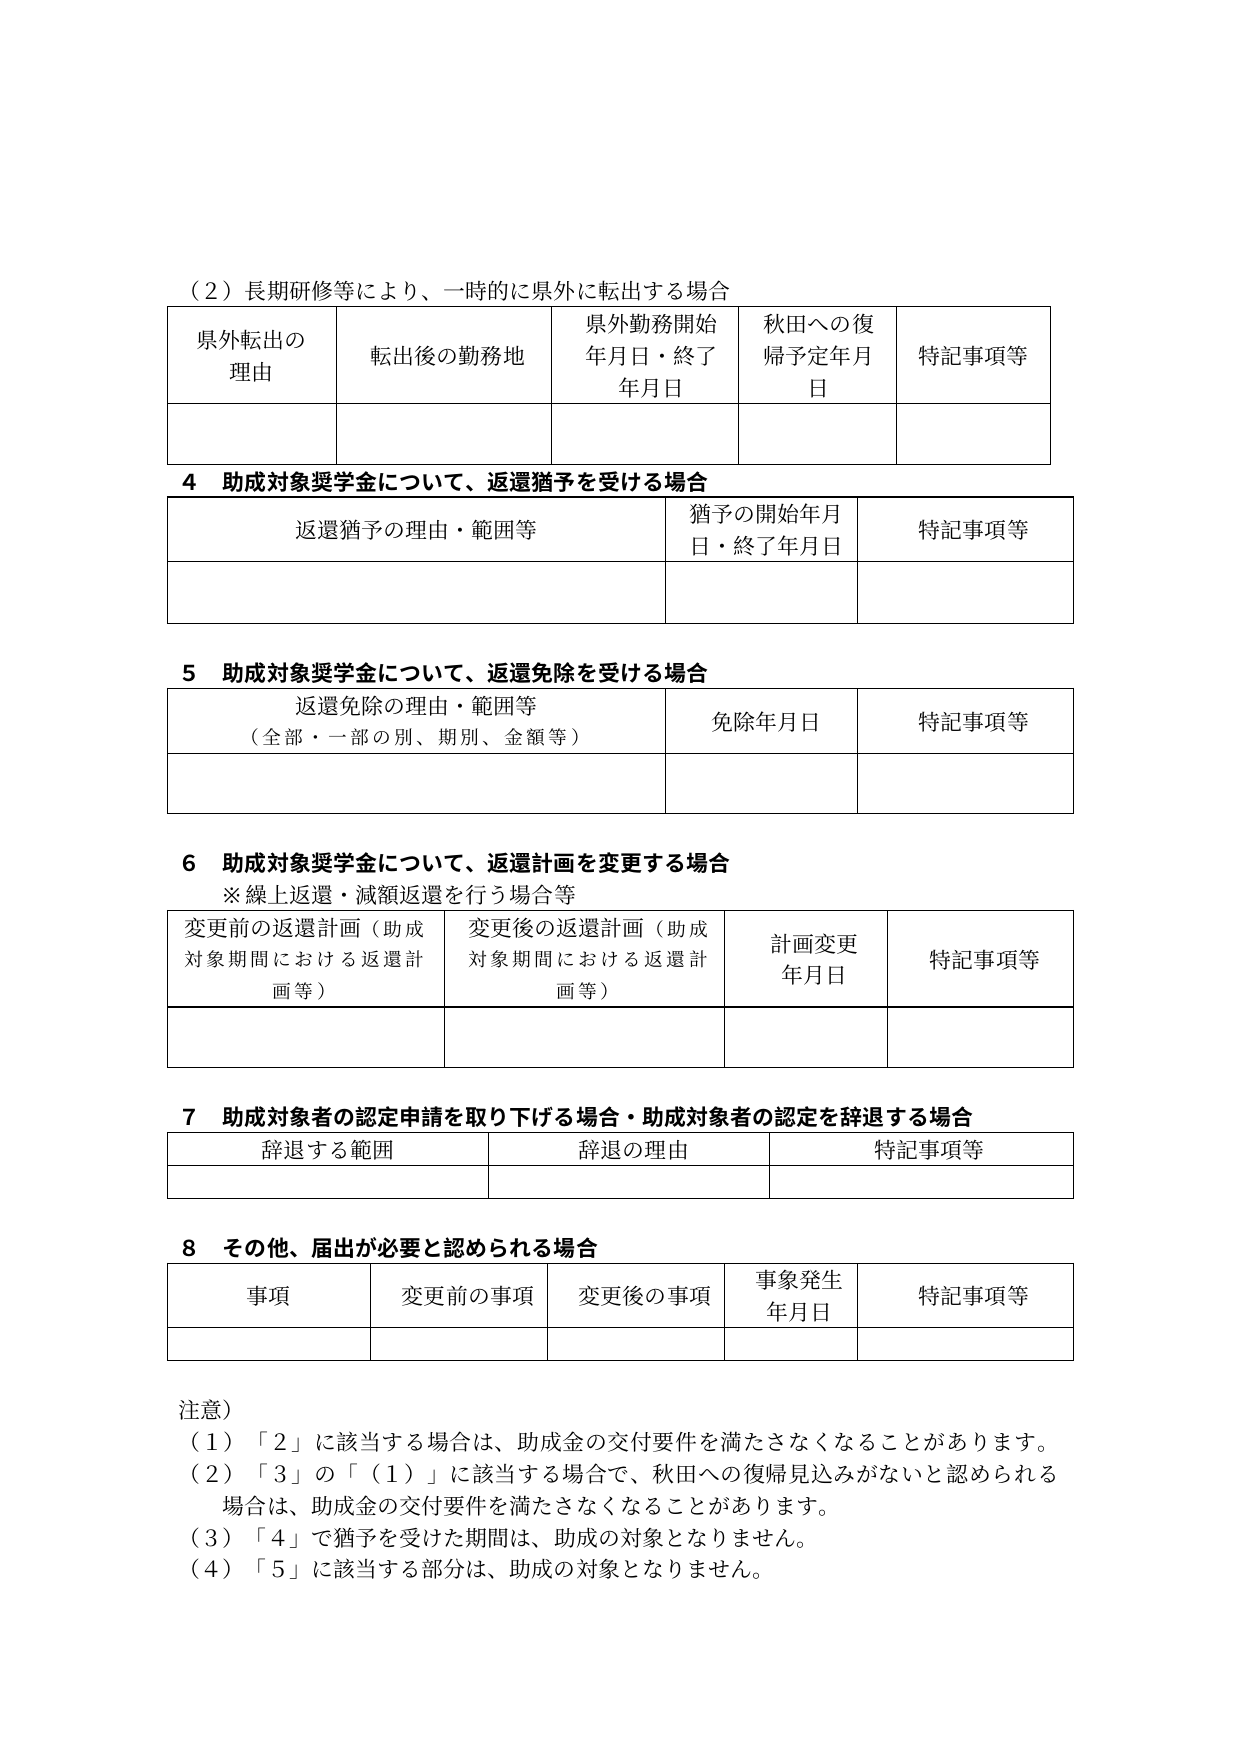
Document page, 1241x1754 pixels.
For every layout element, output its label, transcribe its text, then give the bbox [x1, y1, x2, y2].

table_header 返還猶予の理由・範囲等 [168, 498, 665, 561]
text ※繰上返還・減額返還を行う場合等 [178, 878, 1062, 910]
table_cell [666, 562, 857, 623]
text （４）「５」に該当する部分は、助成の対象となりません。 [178, 1552, 1062, 1584]
table_cell [858, 1328, 1073, 1360]
table_header 特記事項等 [858, 1264, 1073, 1327]
table_cell [445, 1008, 724, 1067]
table_header 辞退の理由 [489, 1133, 769, 1165]
table_header 変更前の事項 [371, 1264, 547, 1327]
table_header 事項 [168, 1264, 370, 1327]
table_header 免除年月日 [666, 689, 857, 752]
table_cell [371, 1328, 547, 1360]
table_cell [666, 754, 857, 813]
table_header 変更後の返還計画（助成対象期間における返還計画等） [445, 911, 724, 1006]
table_cell [858, 562, 1073, 623]
table_header 特記事項等 [858, 689, 1073, 752]
table_header 県外勤務開始年月日・終了年月日 [552, 307, 738, 403]
text ５ 助成対象奨学金について、返還免除を受ける場合 [178, 656, 1062, 688]
table_cell [168, 1008, 444, 1067]
table_header 変更前の返還計画（助成対象期間における返還計画等） [168, 911, 444, 1006]
table_header 県外転出の 理由 [168, 307, 336, 403]
table_header 辞退する範囲 [168, 1133, 488, 1165]
table_header 事象発生年月日 [725, 1264, 857, 1327]
table_cell [168, 1166, 488, 1198]
text （３）「４」で猶予を受けた期間は、助成の対象となりません。 [178, 1521, 1062, 1552]
table_header 返還免除の理由・範囲等 （全部・一部の別、期別、金額等） [168, 689, 665, 752]
table_cell [337, 404, 551, 463]
table_cell [168, 404, 336, 463]
text 注意） [178, 1393, 1062, 1425]
table_header 特記事項等 [897, 307, 1050, 403]
table_header 計画変更 年月日 [725, 911, 887, 1006]
table_cell [168, 562, 665, 623]
table_header 転出後の勤務地 [337, 307, 551, 403]
table_cell [489, 1166, 769, 1198]
table_cell [897, 404, 1050, 463]
table_cell [725, 1008, 887, 1067]
table_cell [888, 1008, 1073, 1067]
table_header 特記事項等 [888, 911, 1073, 1006]
text （２）長期研修等により、一時的に県外に転出する場合 [178, 274, 1062, 306]
table_cell [739, 404, 896, 463]
text （２）「３」の「（１）」に該当する場合で、秋田への復帰見込みがないと認められる [178, 1457, 1062, 1489]
text 場合は、助成金の交付要件を満たさなくなることがあります。 [178, 1489, 1062, 1521]
text ７ 助成対象者の認定申請を取り下げる場合・助成対象者の認定を辞退する場合 [178, 1100, 1062, 1132]
table_header 変更後の事項 [548, 1264, 724, 1327]
text ８ その他、届出が必要と認められる場合 [178, 1231, 1062, 1262]
table_cell [770, 1166, 1073, 1198]
text （１）「２」に該当する場合は、助成金の交付要件を満たさなくなることがあります。 [178, 1425, 1062, 1457]
table_cell [548, 1328, 724, 1360]
table_cell [858, 754, 1073, 813]
table_cell [168, 754, 665, 813]
text ６ 助成対象奨学金について、返還計画を変更する場合 [178, 846, 1062, 878]
text ４ 助成対象奨学金について、返還猶予を受ける場合 [178, 464, 1062, 496]
table_header 秋田への復帰予定年月日 [739, 307, 896, 403]
table_cell [168, 1328, 370, 1360]
table_cell [552, 404, 738, 463]
table_cell [725, 1328, 857, 1360]
table_header 特記事項等 [770, 1133, 1073, 1165]
table_header 猶予の開始年月日・終了年月日 [666, 498, 857, 561]
table_header 特記事項等 [858, 498, 1073, 561]
